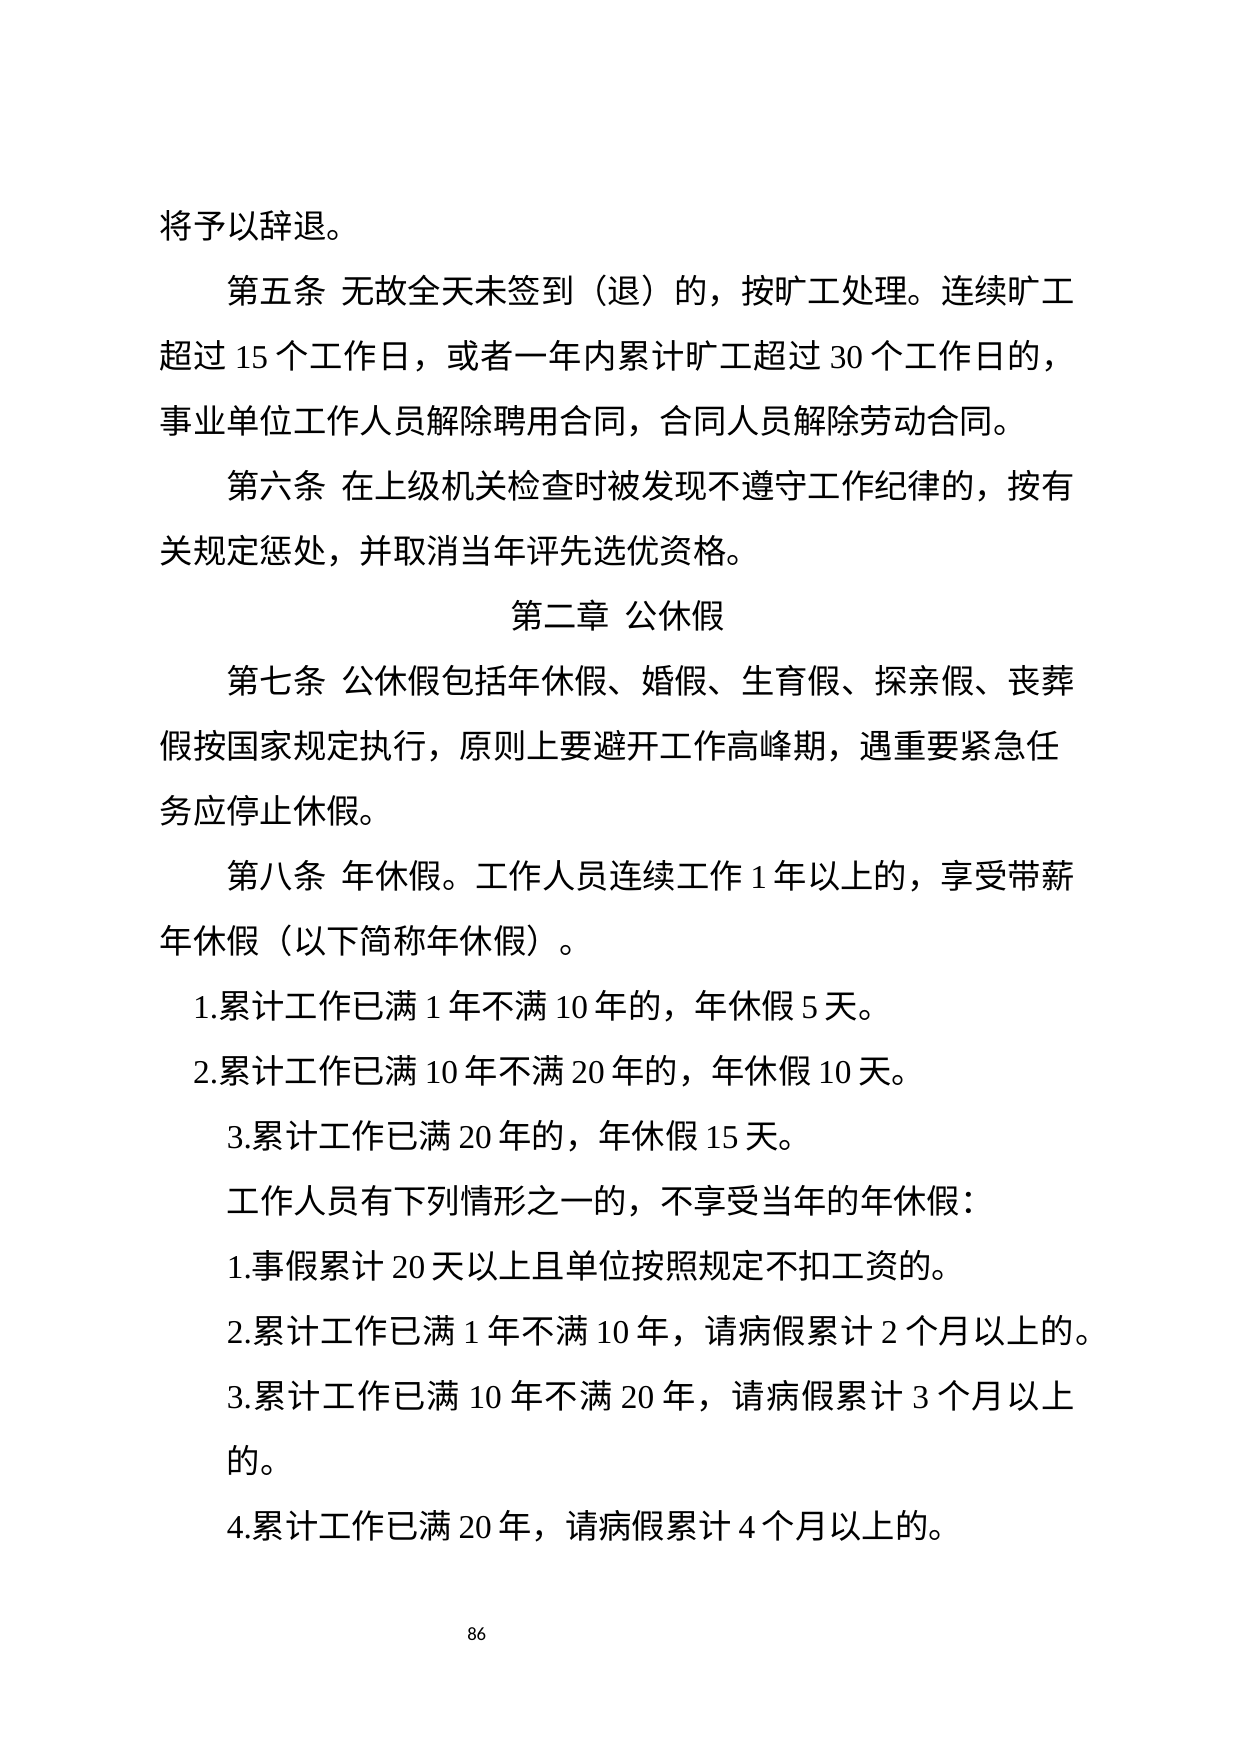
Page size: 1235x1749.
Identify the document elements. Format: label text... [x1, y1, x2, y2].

text 4.累计工作已满20年，请病假累计4个月以上的。 [227, 1492, 1075, 1557]
text 1.事假累计20天以上且单位按照规定不扣工资的。 [227, 1232, 1075, 1297]
text 1.累计工作已满1年不满10年的，年休假5天。 [159, 972, 1075, 1037]
text 2.累计工作已满10年不满20年的，年休假10天。 [159, 1037, 1075, 1102]
text 3.累计工作已满20年的，年休假15天。 [159, 1102, 1075, 1167]
text 2.累计工作已满1年不满10年，请病假累计2个月以上的。3.累计工作已满10年不满20年，请病假累计3个月以上的。 [227, 1297, 1075, 1492]
text 第七条 公休假包括年休假、婚假、生育假、探亲假、丧葬假按国家规定执行，原则上要避开工作高峰期，遇重要紧急任务应停止休假。 [159, 647, 1075, 842]
text 工作人员有下列情形之一的，不享受当年的年休假： [159, 1167, 1075, 1232]
text 第二章 公休假 [159, 582, 1075, 647]
text 第八条 年休假。工作人员连续工作1年以上的，享受带薪年休假（以下简称年休假）。 [159, 842, 1075, 972]
text 第五条 无故全天未签到（退）的，按旷工处理。连续旷工超过15个工作日，或者一年内累计旷工超过30个工作日的，事业单位工作人员解除聘用合同，合同人员解除劳动合同。 [159, 257, 1075, 452]
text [159, 192, 1075, 257]
text 第六条 在上级机关检查时被发现不遵守工作纪律的，按有关规定惩处，并取消当年评先选优资格。 [159, 452, 1075, 582]
